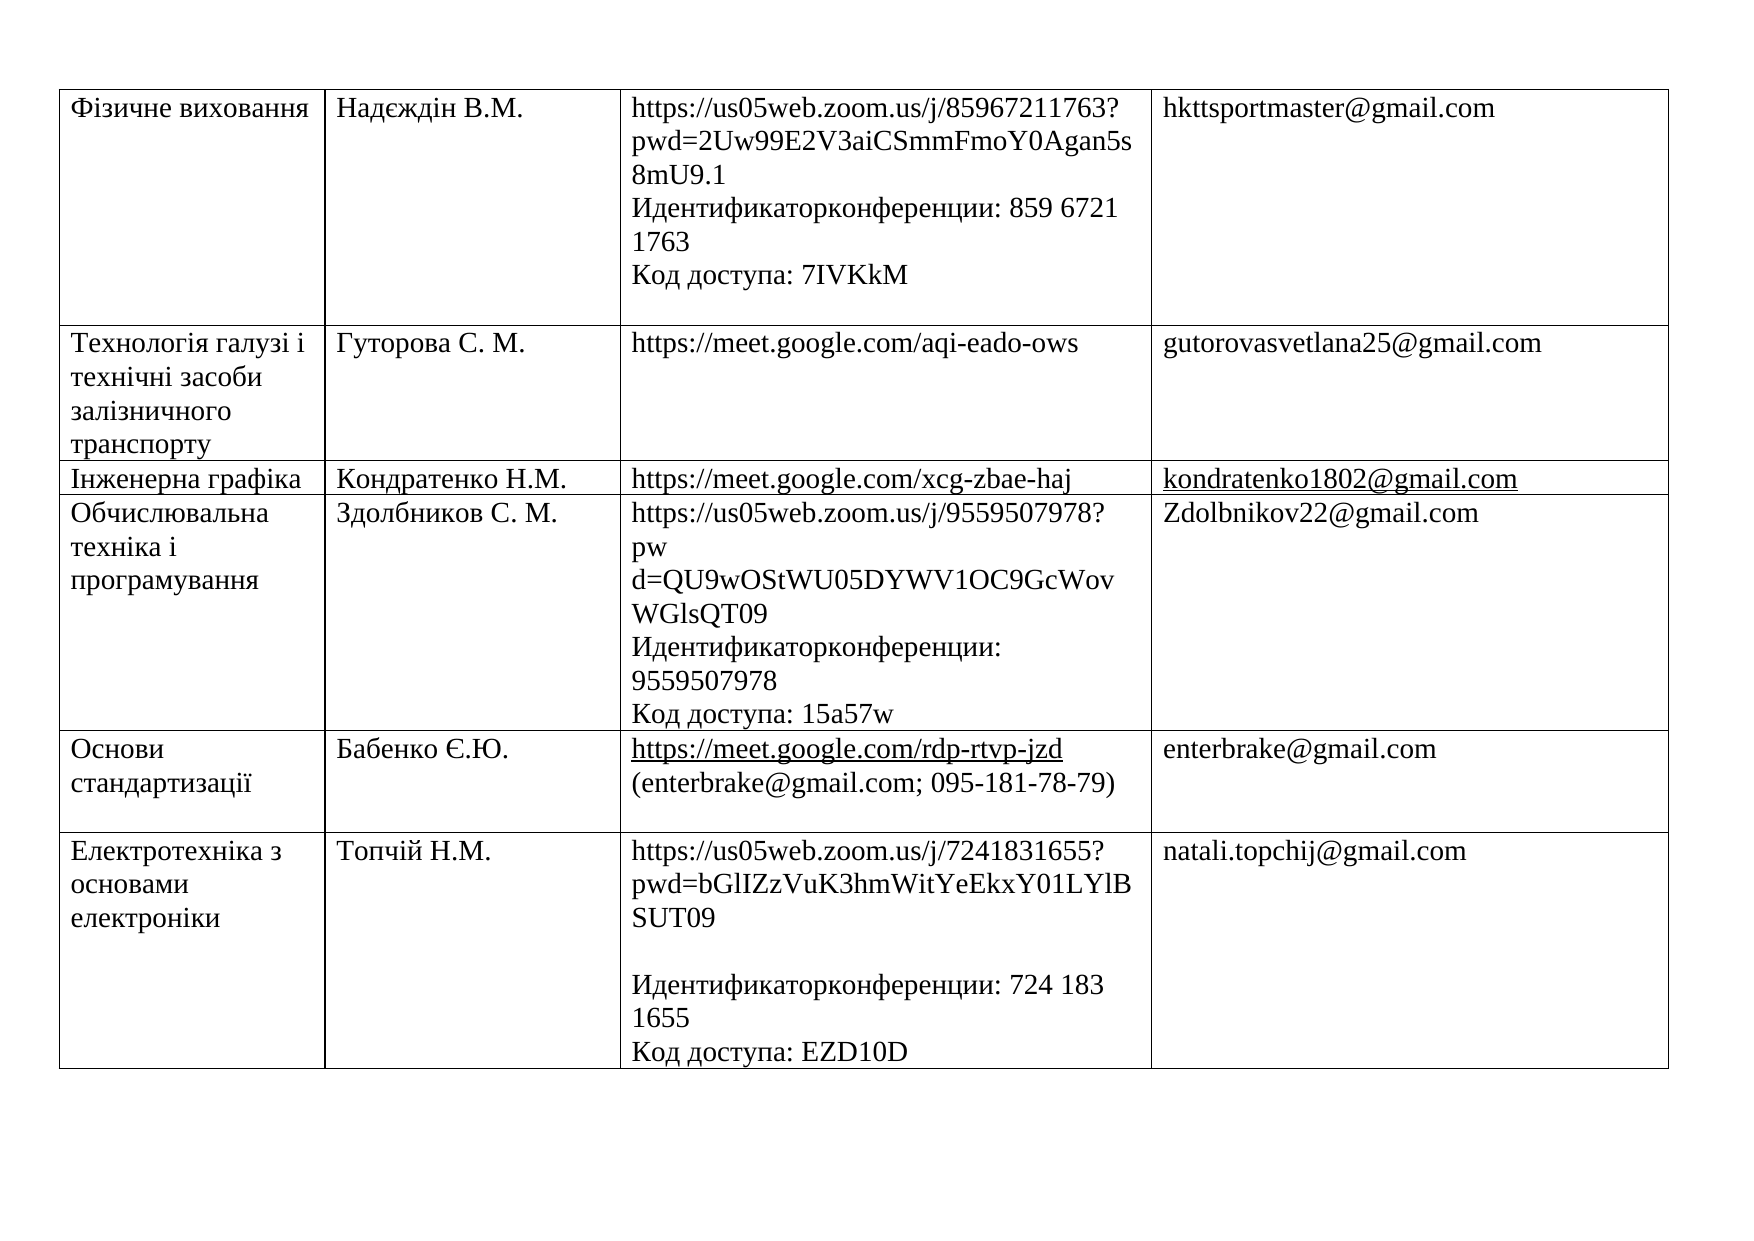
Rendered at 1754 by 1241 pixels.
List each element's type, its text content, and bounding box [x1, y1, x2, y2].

table_cell Гуторова С. М. [326, 326, 620, 460]
table_cell https://meet.google.com/xcg-zbae-haj [621, 461, 1151, 494]
table_cell kondratenko1802@gmail.com [1152, 461, 1668, 494]
table_cell natali.topchij@gmail.com [1152, 833, 1668, 1068]
table_cell Здолбников С. М. [326, 495, 620, 730]
table_cell Кондратенко Н.М. [326, 461, 620, 494]
table_cell Надєждін В.М. [326, 90, 620, 324]
table_cell https://meet.google.com/aqi-eado-ows [621, 326, 1151, 460]
table_cell hkttsportmaster@gmail.com [1152, 90, 1668, 324]
table_cell Бабенко Є.Ю. [326, 731, 620, 832]
table_cell Обчислювальна техніка і програмування [60, 495, 324, 730]
table_cell Електротехніка з основами електроніки [60, 833, 324, 1068]
table_cell https://us05web.zoom.us/j/85967211763?pwd=2Uw99E2V3aiCSmmFmoY0Agan5s8mU9.1 Идентификаторконференции: 859 6721 1763 Код доступа: 7IVKkM [621, 90, 1151, 324]
table_cell https://us05web.zoom.us/j/7241831655?pwd=bGlIZzVuK3hmWitYeEkxY01LYlBSUT09 Идентификаторконференции: 724 183 1655 Код доступа: EZD10D [621, 833, 1151, 1068]
table_cell enterbrake@gmail.com [1152, 731, 1668, 832]
table_cell https://us05web.zoom.us/j/9559507978?pwd=QU9wOStWU05DYWV1OC9GcWovWGlsQT09 Идентификаторконференции: 9559507978 Код доступа: 15a57w [621, 495, 1151, 730]
table_cell Основи стандартизації [60, 731, 324, 832]
table_cell Zdolbnikov22@gmail.com [1152, 495, 1668, 730]
table_cell https://meet.google.com/rdp-rtvp-jzd (enterbrake@gmail.com; 095-181-78-79) [621, 731, 1151, 832]
table_cell Інженерна графіка [60, 461, 324, 494]
table_cell gutorovasvetlana25@gmail.com [1152, 326, 1668, 460]
table_cell Технологія галузі і технічні засоби залізничного транспорту [60, 326, 324, 460]
table_cell Топчій Н.М. [326, 833, 620, 1068]
table_cell Фізичне виховання [60, 90, 324, 324]
